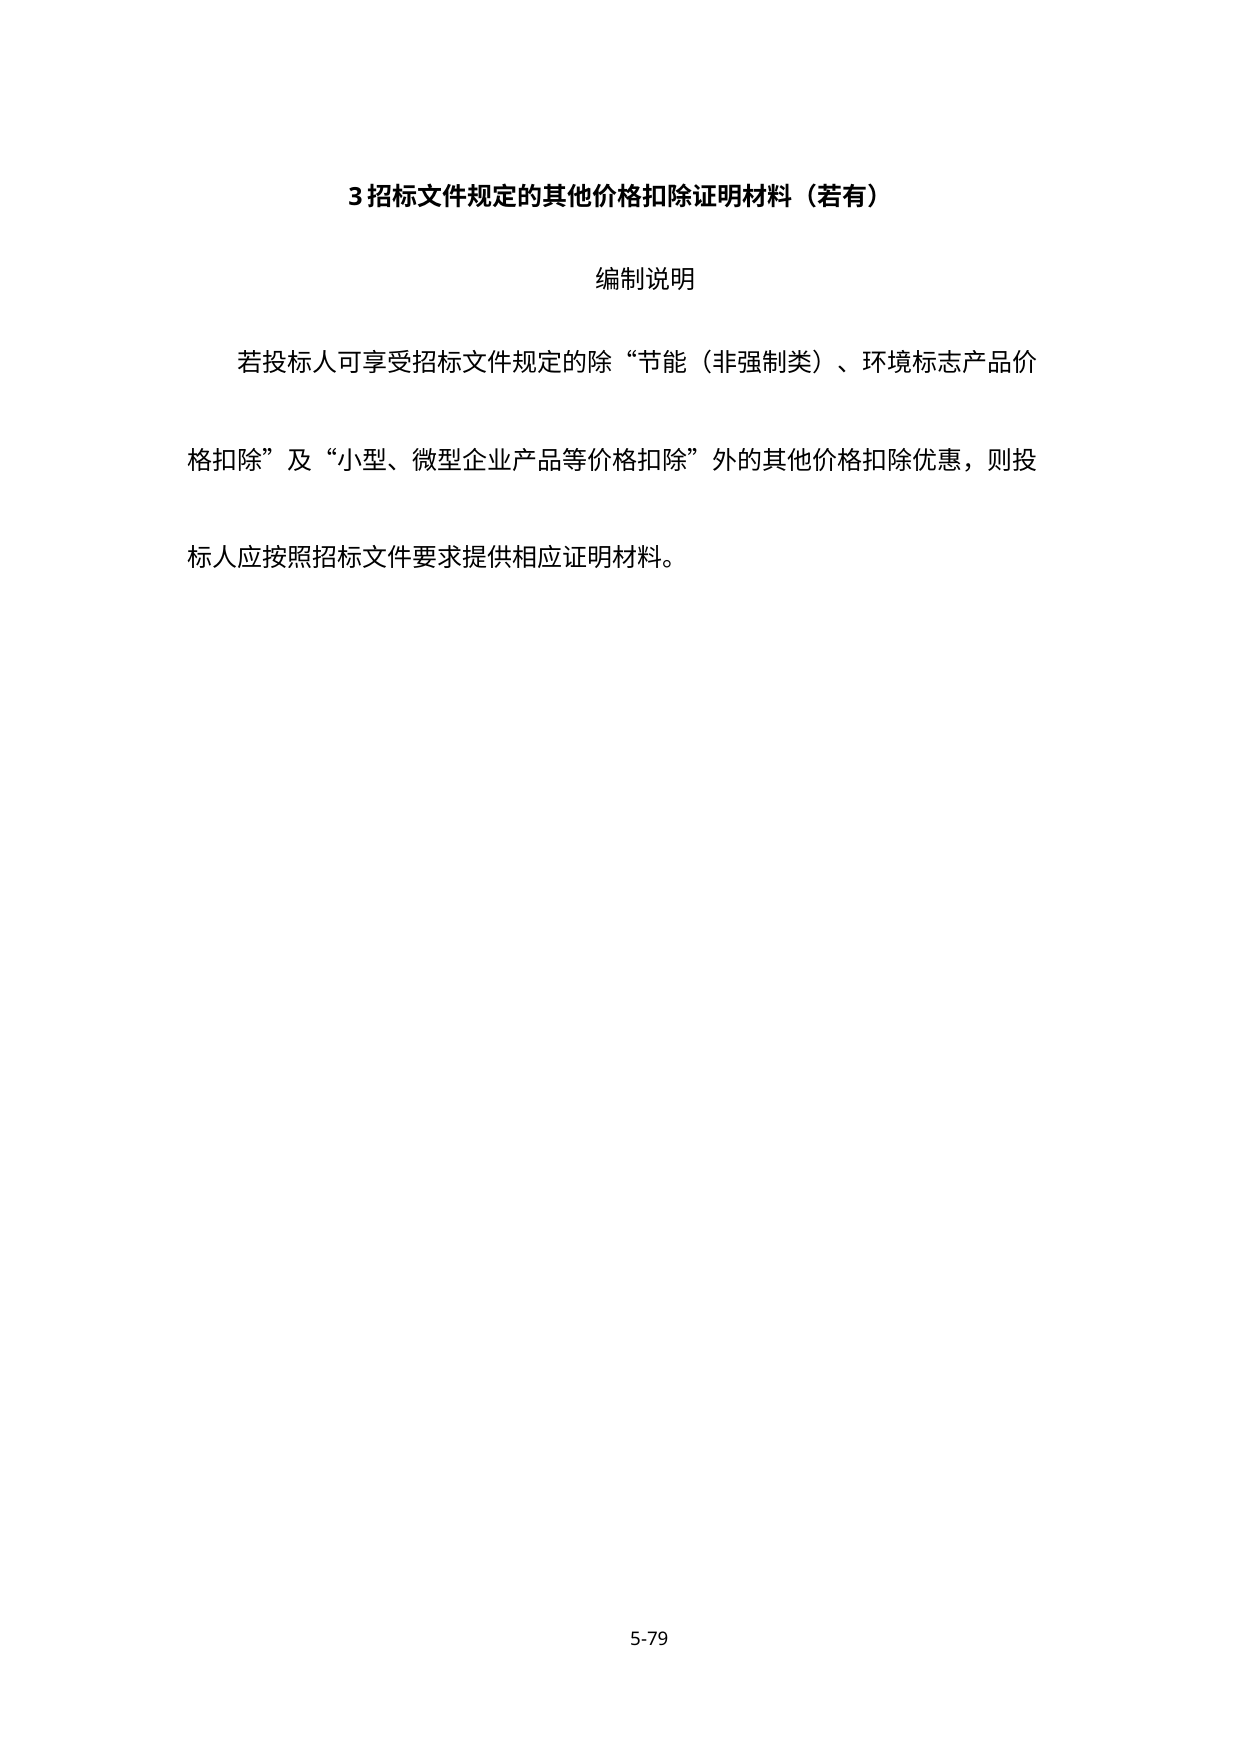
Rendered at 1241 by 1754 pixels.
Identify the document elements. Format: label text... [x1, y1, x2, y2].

text 若投标人可享受招标文件规定的除“节能（非强制类）、环境标志产品价格扣除”及“小型、微型企业产品等价格扣除”外的其他价格扣除优惠，则投标人应按照招标文件要求提供相应证明材料。 [187, 328, 1053, 588]
text 编制说明 [187, 245, 1053, 310]
text 3招标文件规定的其他价格扣除证明材料（若有） [187, 162, 1053, 227]
